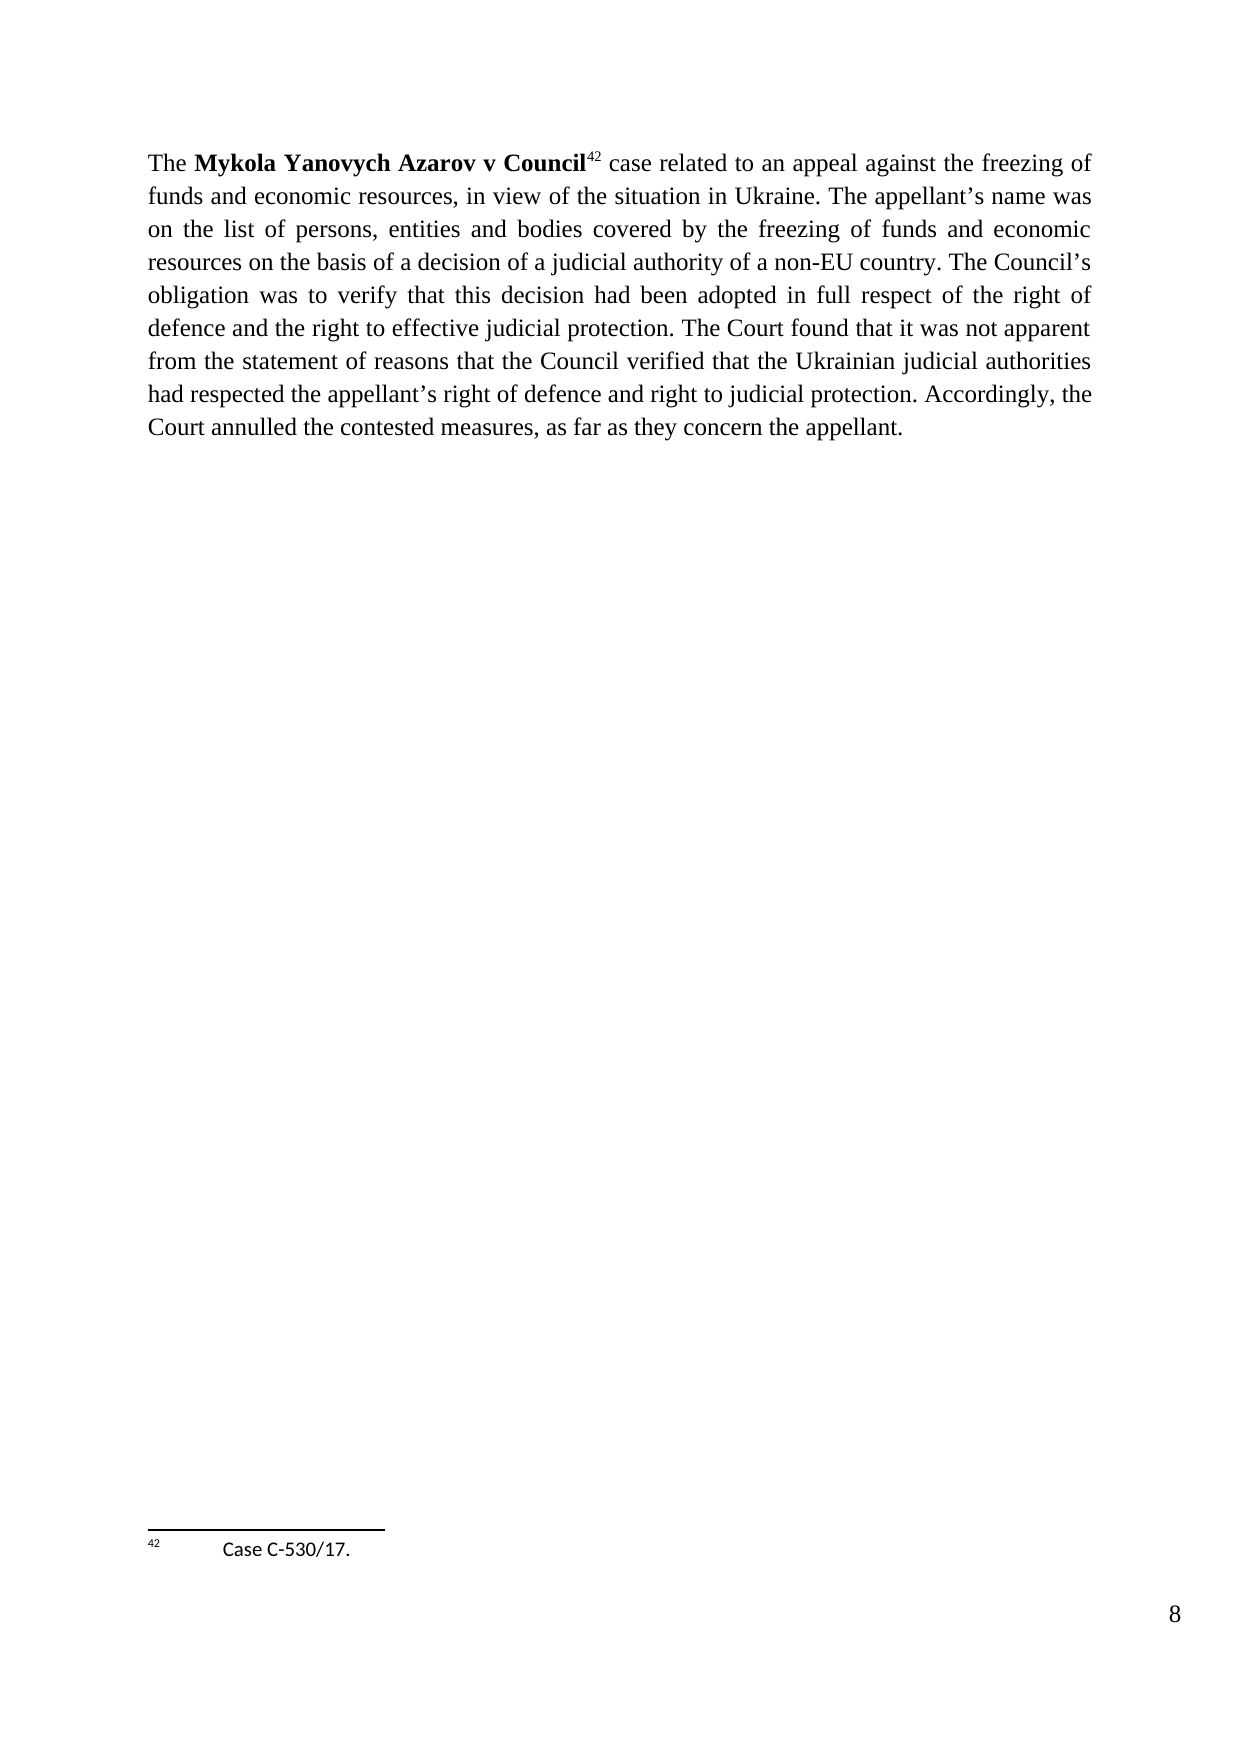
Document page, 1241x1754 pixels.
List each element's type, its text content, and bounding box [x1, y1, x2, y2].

text The Mykola Yanovych Azarov v Council case related to an appeal against the freezing of funds and economic resources, in view of the situation in Ukraine. The appellant’s name was on the list of persons, entities and bodies covered by the freezing of funds and economic resources on the basis of a decision of a judicial authority of a non-EU country. The Council’s obligation was to verify that this decision had been adopted in full respect of the right of defence and the right to effective judicial protection. The Court found that it was not apparent from the statement of reasons that the Council verified that the Ukrainian judicial authorities had respected the appellant’s right of defence and right to judicial protection. Accordingly, the Court annulled the contested measures, as far as they concern the appellant. [148, 148, 1092, 441]
